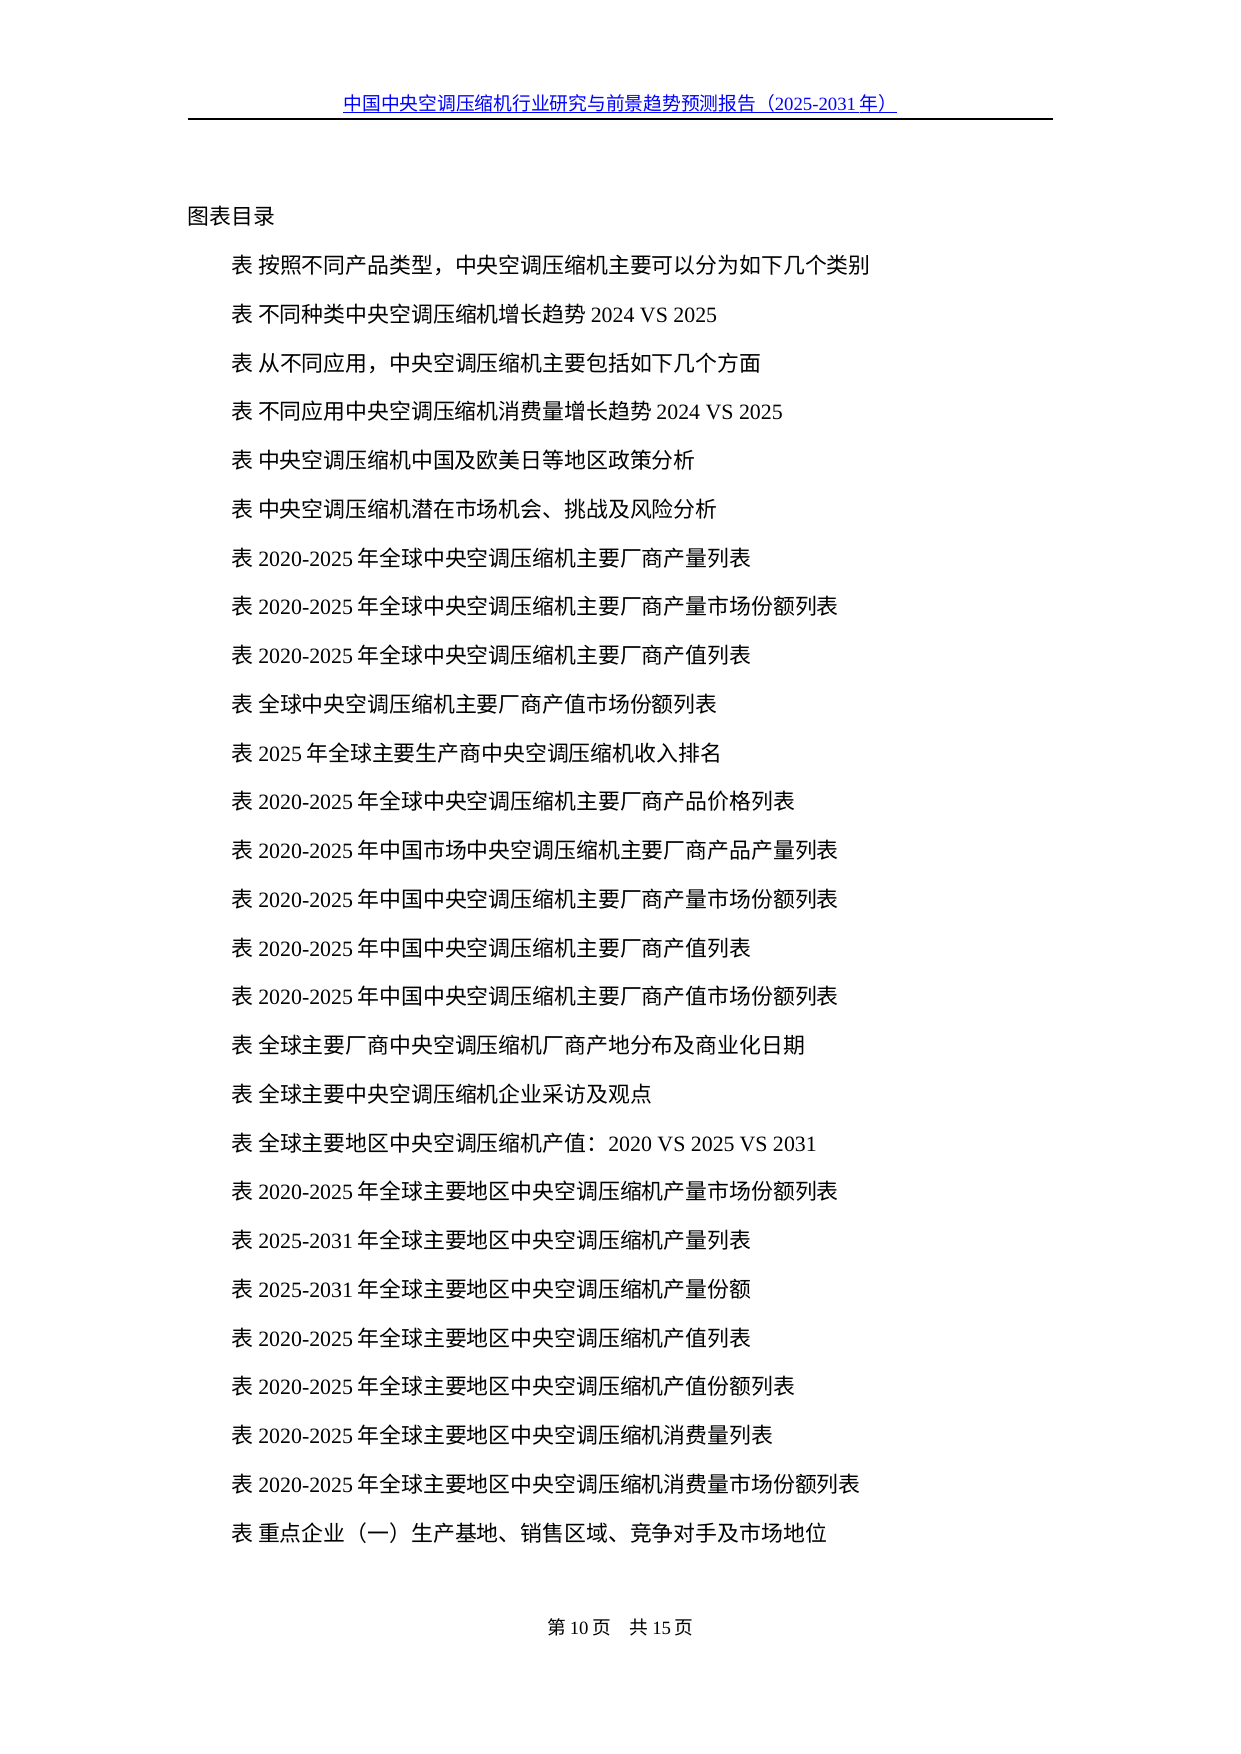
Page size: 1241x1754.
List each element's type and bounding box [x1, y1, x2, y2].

text [187, 150, 1053, 1548]
